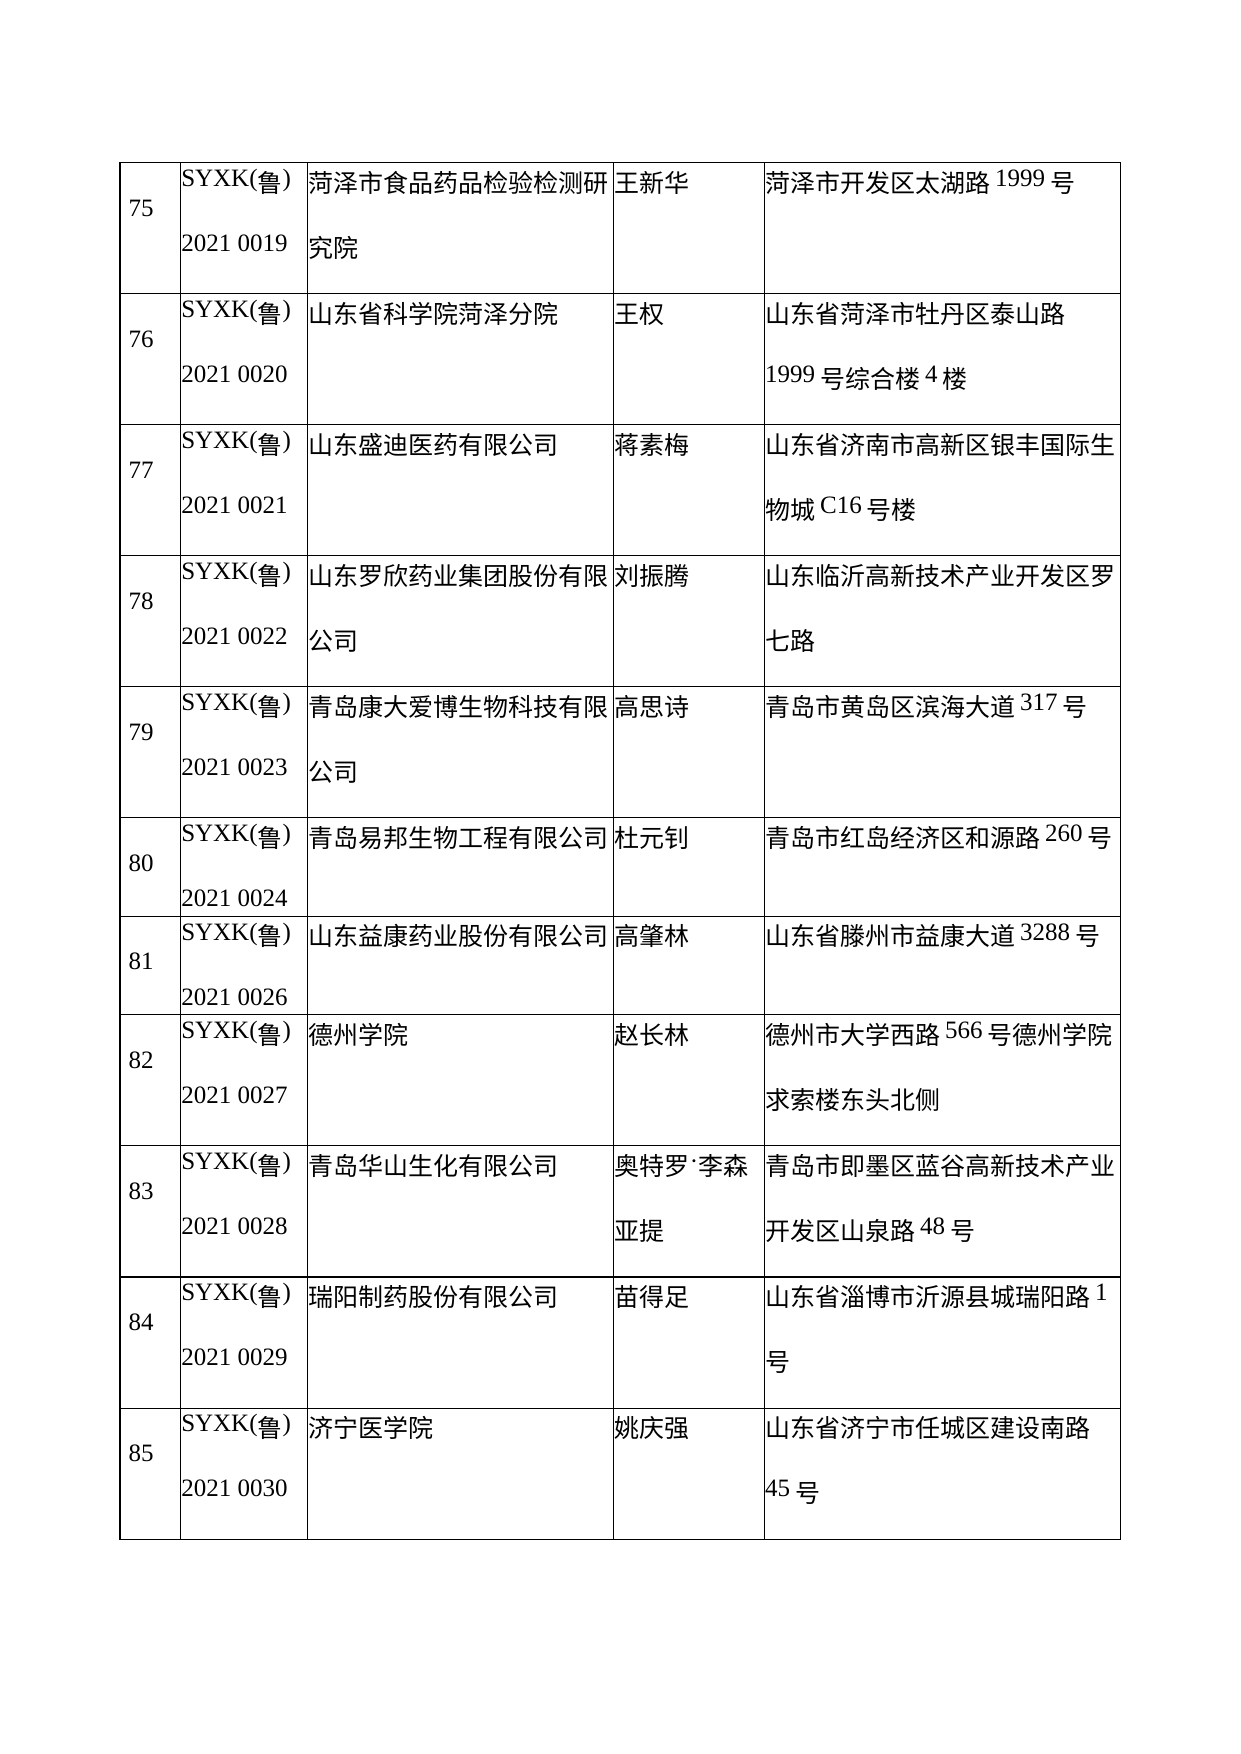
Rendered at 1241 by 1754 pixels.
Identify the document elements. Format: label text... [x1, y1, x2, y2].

table_cell [121, 917, 180, 1014]
table_cell [121, 163, 180, 293]
table_cell 菏泽市食品药品检验检测研究院 [308, 163, 613, 293]
table_cell 赵长林 [614, 1015, 764, 1145]
table_cell 青岛康大爱博生物科技有限公司 [308, 687, 613, 817]
table_cell SYXK(鲁) 2021 0019 [181, 163, 307, 293]
table_cell [121, 687, 180, 817]
table_cell 山东省济宁市任城区建设南路45号 [765, 1409, 1120, 1538]
table_cell 青岛华山生化有限公司 [308, 1146, 613, 1276]
table_cell 山东省济南市高新区银丰国际生物城C16号楼 [765, 425, 1120, 555]
table_cell 杜元钊 [614, 818, 764, 916]
table_cell 山东益康药业股份有限公司 [308, 917, 613, 1014]
table_cell [121, 294, 180, 424]
table_cell SYXK(鲁) 2021 0026 [181, 917, 307, 1014]
table_cell 蒋素梅 [614, 425, 764, 555]
table_cell 德州市大学西路566号德州学院求索楼东头北侧 [765, 1015, 1120, 1145]
table_cell SYXK(鲁) 2021 0022 [181, 556, 307, 686]
table_cell 青岛市红岛经济区和源路260号 [765, 818, 1120, 916]
table_cell SYXK(鲁) 2021 0024 [181, 818, 307, 916]
table_cell 济宁医学院 [308, 1409, 613, 1538]
table_cell [121, 425, 180, 555]
table_cell [121, 556, 180, 686]
table_cell 青岛易邦生物工程有限公司 [308, 818, 613, 916]
table_cell 青岛市黄岛区滨海大道317号 [765, 687, 1120, 817]
table_cell 高肇林 [614, 917, 764, 1014]
table_cell 奥特罗·李森亚提 [614, 1146, 764, 1276]
table_cell 高思诗 [614, 687, 764, 817]
table_cell 姚庆强 [614, 1409, 764, 1538]
table_cell 瑞阳制药股份有限公司 [308, 1278, 613, 1407]
table_cell 苗得足 [614, 1278, 764, 1407]
table_cell 山东临沂高新技术产业开发区罗七路 [765, 556, 1120, 686]
table_cell SYXK(鲁) 2021 0020 [181, 294, 307, 424]
table_cell SYXK(鲁) 2021 0027 [181, 1015, 307, 1145]
table_cell 山东盛迪医药有限公司 [308, 425, 613, 555]
table_cell [121, 1015, 180, 1145]
table_cell SYXK(鲁) 2021 0029 [181, 1278, 307, 1407]
table_cell 王权 [614, 294, 764, 424]
table_cell 山东省淄博市沂源县城瑞阳路1号 [765, 1278, 1120, 1407]
table_cell 王新华 [614, 163, 764, 293]
table_cell 菏泽市开发区太湖路1999号 [765, 163, 1120, 293]
table_cell 青岛市即墨区蓝谷高新技术产业开发区山泉路48号 [765, 1146, 1120, 1276]
table_cell [121, 1278, 180, 1407]
table_cell SYXK(鲁) 2021 0023 [181, 687, 307, 817]
table_cell [121, 1146, 180, 1276]
table_cell SYXK(鲁) 2021 0021 [181, 425, 307, 555]
table_cell SYXK(鲁) 2021 0028 [181, 1146, 307, 1276]
table_cell 山东省科学院菏泽分院 [308, 294, 613, 424]
table_cell 山东罗欣药业集团股份有限公司 [308, 556, 613, 686]
table_cell 山东省滕州市益康大道3288号 [765, 917, 1120, 1014]
table_cell [121, 818, 180, 916]
table_cell SYXK(鲁) 2021 0030 [181, 1409, 307, 1538]
table_cell 德州学院 [308, 1015, 613, 1145]
table_cell 山东省菏泽市牡丹区泰山路1999号综合楼4楼 [765, 294, 1120, 424]
table_cell [121, 1409, 180, 1538]
table_cell 刘振腾 [614, 556, 764, 686]
